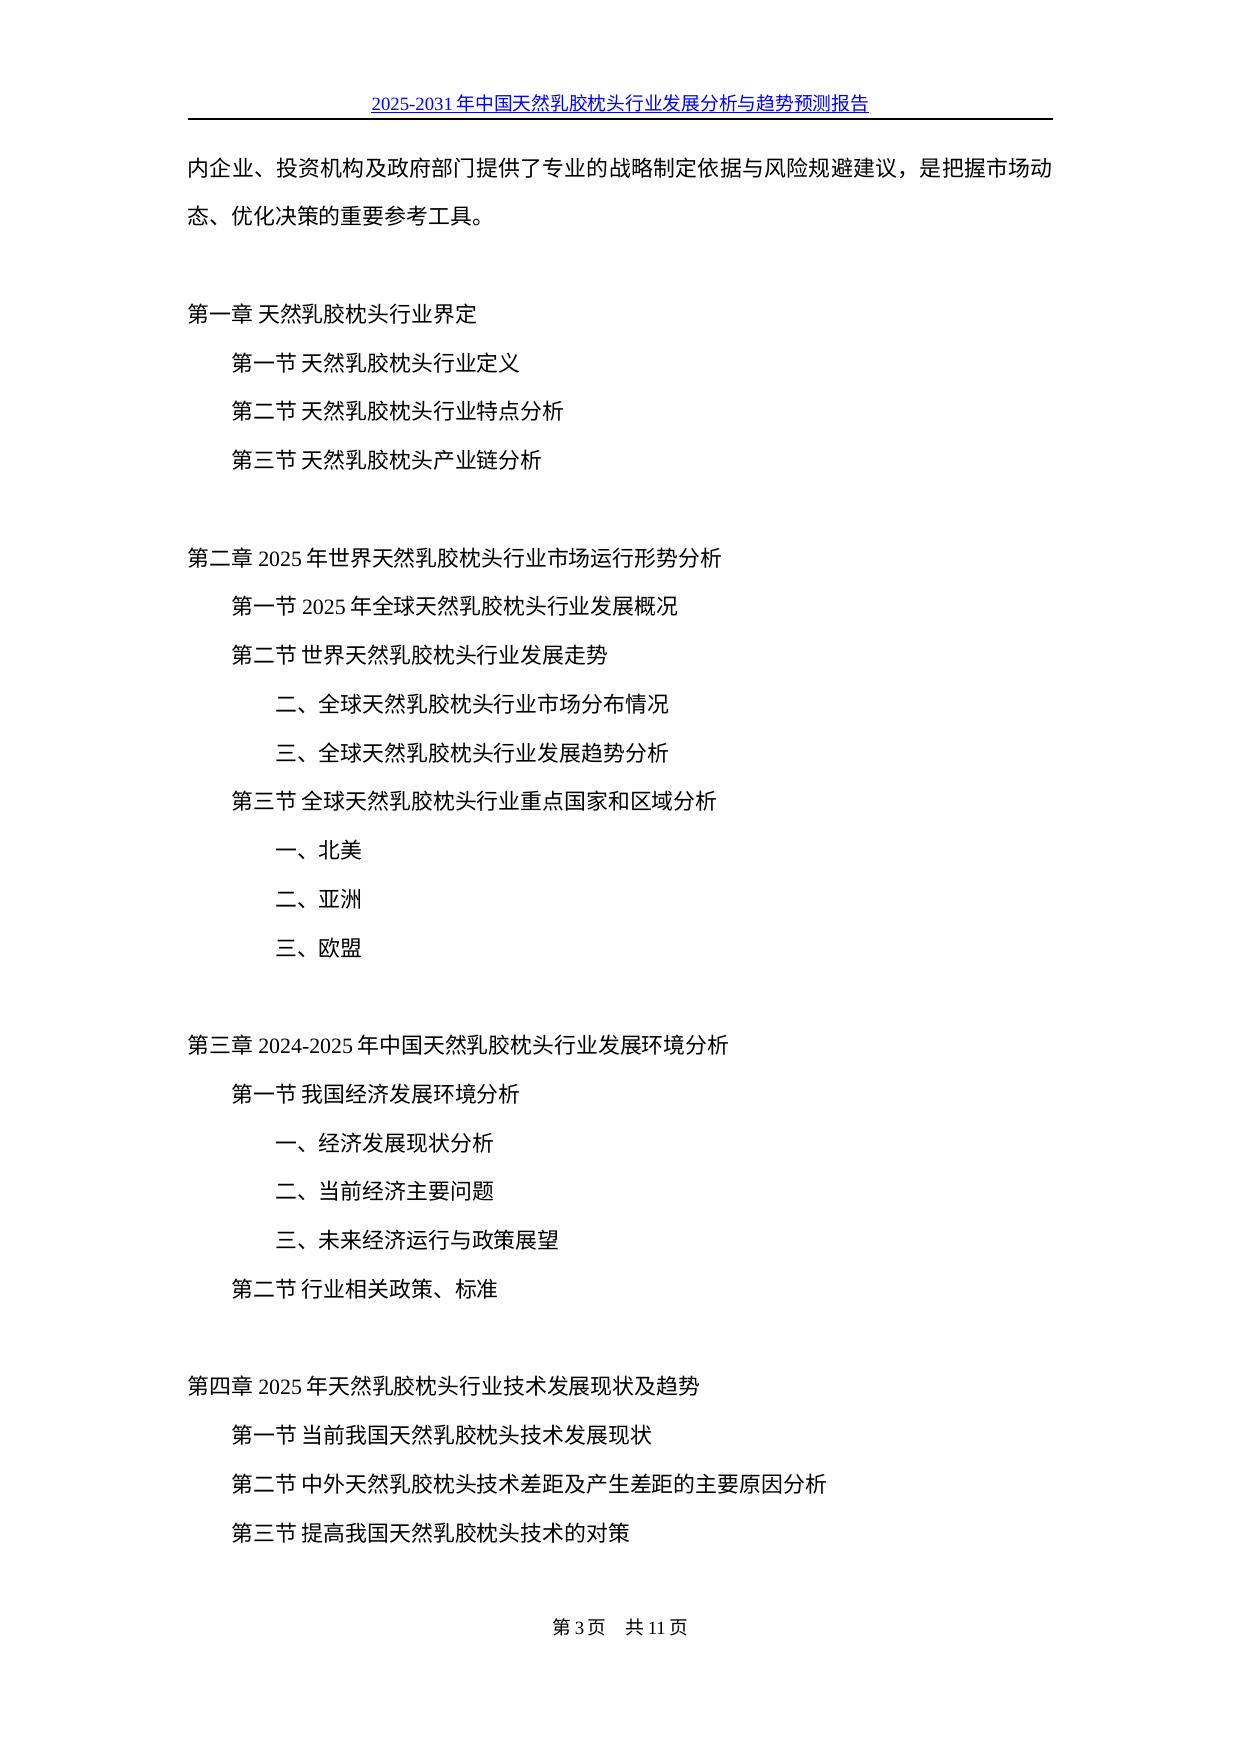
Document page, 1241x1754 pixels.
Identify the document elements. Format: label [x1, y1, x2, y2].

text [187, 150, 1053, 1548]
